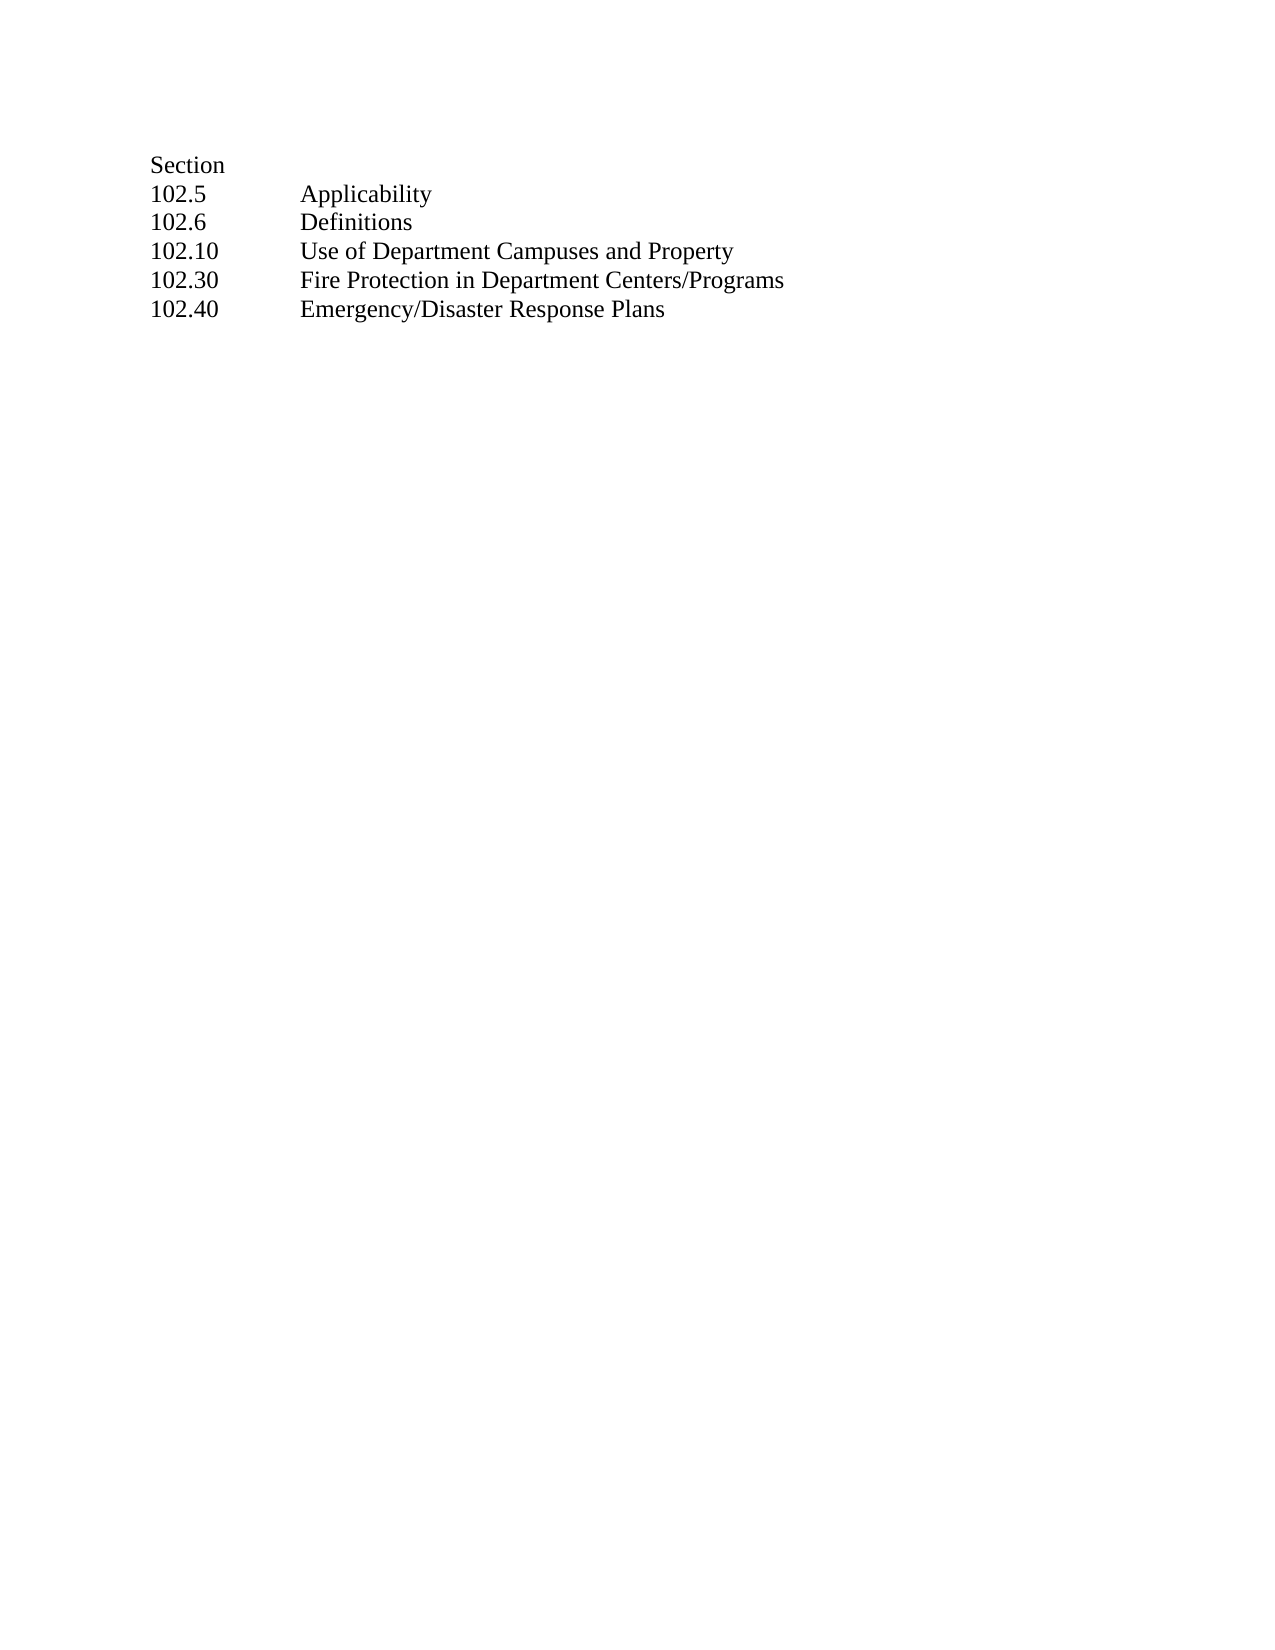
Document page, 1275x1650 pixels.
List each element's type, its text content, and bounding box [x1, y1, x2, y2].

text Section [150, 150, 1125, 179]
text 102.5 Applicability [150, 179, 1125, 207]
text 102.6 Definitions [150, 207, 1125, 236]
text 102.40 Emergency/Disaster Response Plans [150, 294, 1125, 322]
text 102.30 Fire Protection in Department Centers/Programs [150, 265, 1125, 294]
text 102.10 Use of Department Campuses and Property [150, 236, 1125, 265]
